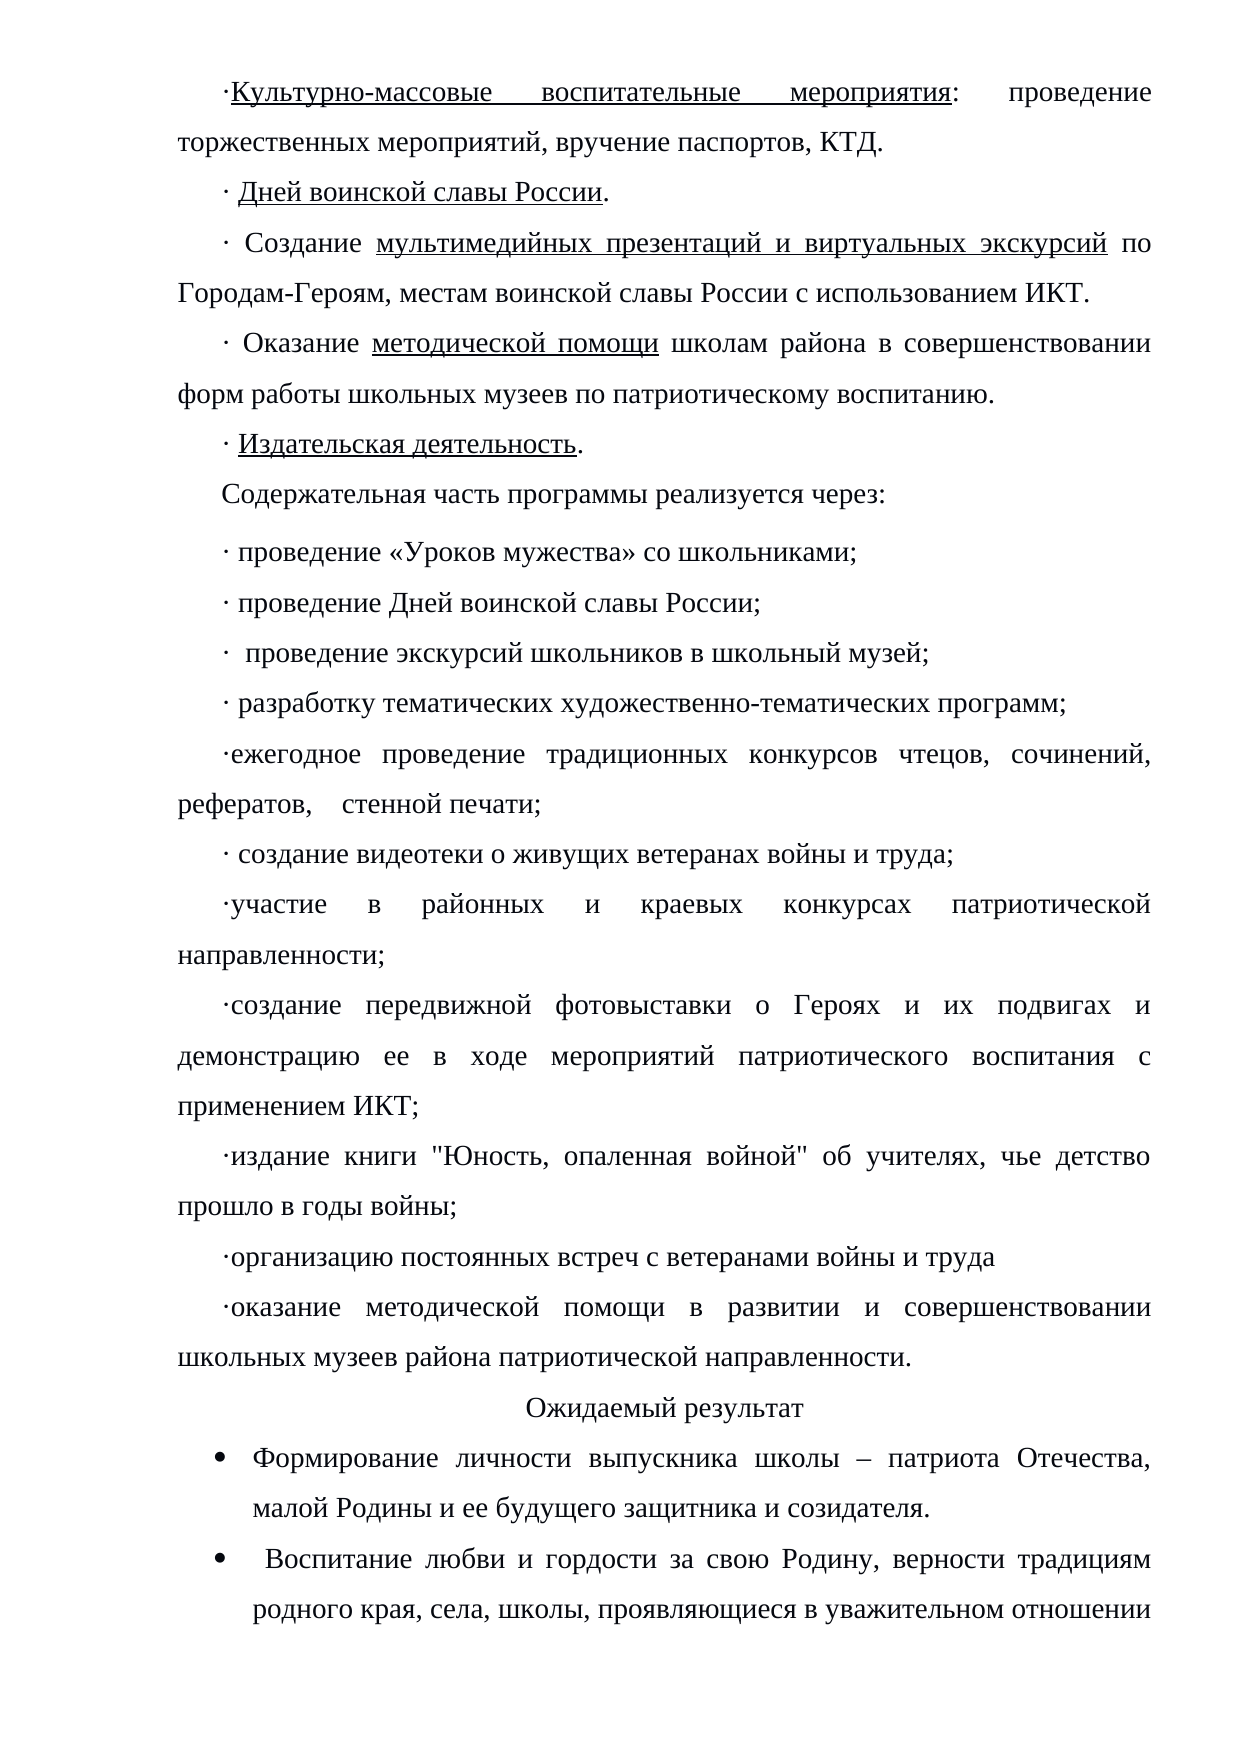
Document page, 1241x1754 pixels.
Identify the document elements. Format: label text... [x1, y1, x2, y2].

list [215, 1541, 1152, 1625]
text · проведение экскурсий школьников в школьный музей; [177, 635, 1152, 669]
text Ожидаемый результат [177, 1390, 1152, 1423]
text ·организацию постоянных встреч с ветеранами войны и труда [177, 1239, 1152, 1272]
list Формирование личности выпускника школы – патриота Отечества, малой Родины и ее будущего защитника и созидателя. [215, 1440, 1152, 1524]
text ·издание книги "Юность, опаленная войной" об учителях, чье детство прошло в годы войны; [177, 1138, 1152, 1222]
text Содержательная часть программы реализуется через: [177, 476, 1152, 510]
text · Оказание методической помощи школам района в совершенствовании форм работы школьных музеев по патриотическому воспитанию. [177, 325, 1152, 409]
text · Создание мультимедийных презентаций и виртуальных экскурсий по Городам-Героям, местам воинской славы России с использованием ИКТ. [177, 225, 1152, 309]
text · проведение Дней воинской славы России; [177, 585, 1152, 618]
text ·оказание методической помощи в развитии и совершенствовании школьных музеев района патриотической направленности. [177, 1289, 1152, 1373]
text · разработку тематических художественно-тематических программ; [177, 685, 1152, 719]
text ·создание передвижной фотовыставки о Героях и их подвигах и демонстрацию ее в ходе мероприятий патриотического воспитания с применением ИКТ; [177, 987, 1152, 1121]
text · проведение «Уроков мужества» со школьниками; [177, 534, 1152, 568]
text ·участие в районных и краевых конкурсах патриотической направленности; [177, 887, 1152, 971]
text · Дней воинской славы России. [177, 174, 1152, 208]
text ·Культурно-массовые воспитательные мероприятия: проведение торжественных мероприятий, вручение паспортов, КТД. [177, 74, 1152, 158]
text · создание видеотеки о живущих ветеранах войны и труда; [177, 836, 1152, 870]
text ·ежегодное проведение традиционных конкурсов чтецов, сочинений, рефератов, стенной печати; [177, 736, 1152, 819]
text · Издательская деятельность. [177, 426, 1152, 459]
